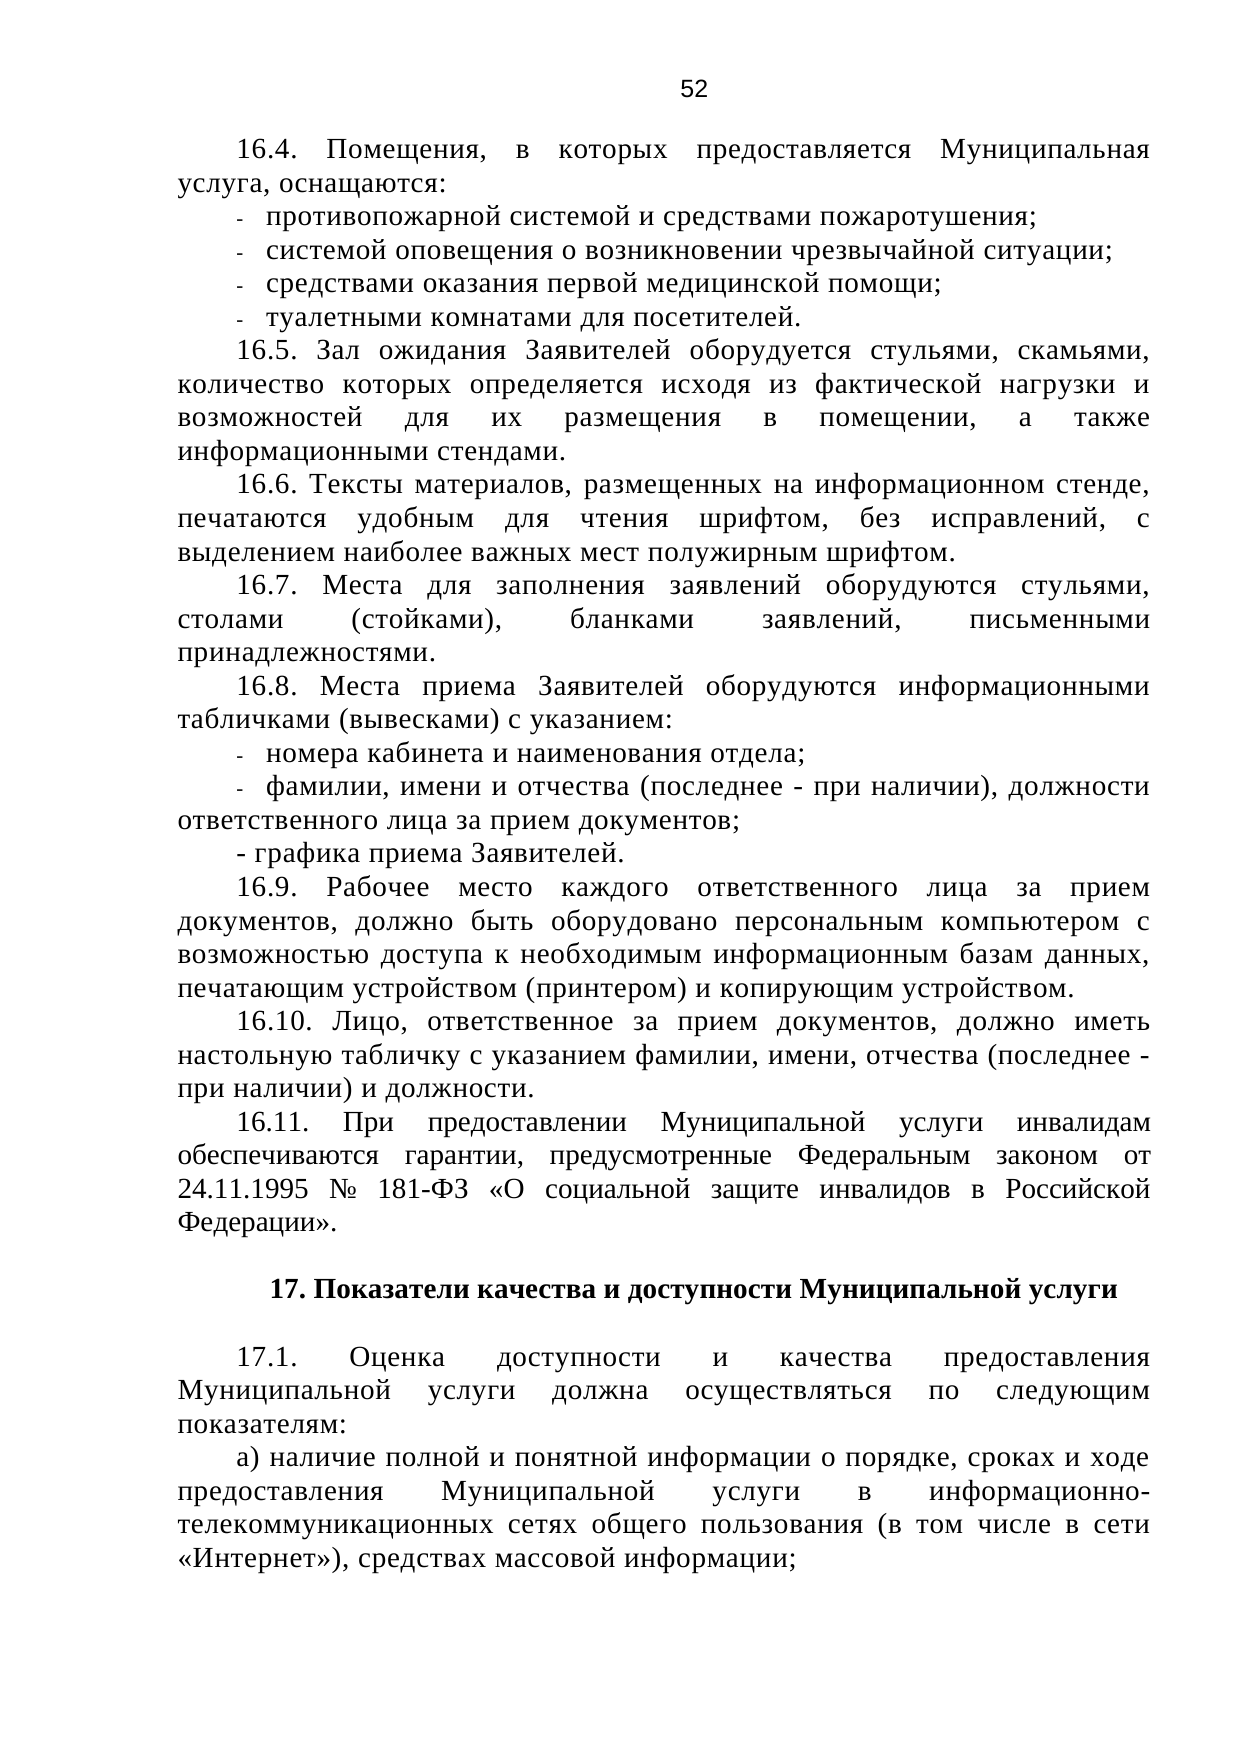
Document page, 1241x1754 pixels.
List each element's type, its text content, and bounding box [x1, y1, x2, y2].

text 16.6. Тексты материалов, размещенных на информационном стенде, печатаются удобным для чтения шрифтом, без исправлений, с выделением наиболее важных мест полужирным шрифтом. [177, 467, 1152, 567]
list противопожарной системой и средствами пожаротушения; [177, 198, 1152, 232]
text 16.11. При предоставлении Муниципальной услуги инвалидам обеспечиваются гарантии, предусмотренные Федеральным законом от 24.11.1995 № 181-ФЗ «О социальной защите инвалидов в Российской Федерации». [177, 1104, 1152, 1238]
list фамилии, имени и отчества (последнее - при наличии), должности ответственного лица за прием документов; [177, 768, 1152, 836]
text - графика приема Заявителей. [177, 836, 1152, 869]
text 16.5. Зал ожидания Заявителей оборудуется стульями, скамьями, количество которых определяется исходя из фактической нагрузки и возможностей для их размещения в помещении, а также информационными стендами. [177, 332, 1152, 467]
text 17. Показатели качества и доступности Муниципальной услуги [177, 1272, 1152, 1305]
text 16.8. Места приема Заявителей оборудуются информационными табличками (вывесками) с указанием: [177, 668, 1152, 735]
text 17.1. Оценка доступности и качества предоставления Муниципальной услуги должна осуществляться по следующим показателям: [177, 1339, 1152, 1439]
list средствами оказания первой медицинской помощи; [177, 265, 1152, 299]
text 16.9. Рабочее место каждого ответственного лица за прием документов, должно быть оборудовано персональным компьютером с возможностью доступа к необходимым информационным базам данных, печатающим устройством (принтером) и копирующим устройством. [177, 869, 1152, 1003]
text 16.7. Места для заполнения заявлений оборудуются стульями, столами (стойками), бланками заявлений, письменными принадлежностями. [177, 567, 1152, 668]
text 16.4. Помещения, в которых предоставляется Муниципальная услуга, оснащаются: [177, 131, 1152, 198]
text 16.10. Лицо, ответственное за прием документов, должно иметь настольную табличку с указанием фамилии, имени, отчества (последнее - при наличии) и должности. [177, 1003, 1152, 1104]
list системой оповещения о возникновении чрезвычайной ситуации; [177, 232, 1152, 265]
list туалетными комнатами для посетителей. [177, 299, 1152, 332]
text а) наличие полной и понятной информации о порядке, сроках и ходе предоставления Муниципальной услуги в информационно-телекоммуникационных сетях общего пользования (в том числе в сети «Интернет»), средствах массовой информации; [177, 1439, 1152, 1573]
list номера кабинета и наименования отдела; [177, 735, 1152, 768]
